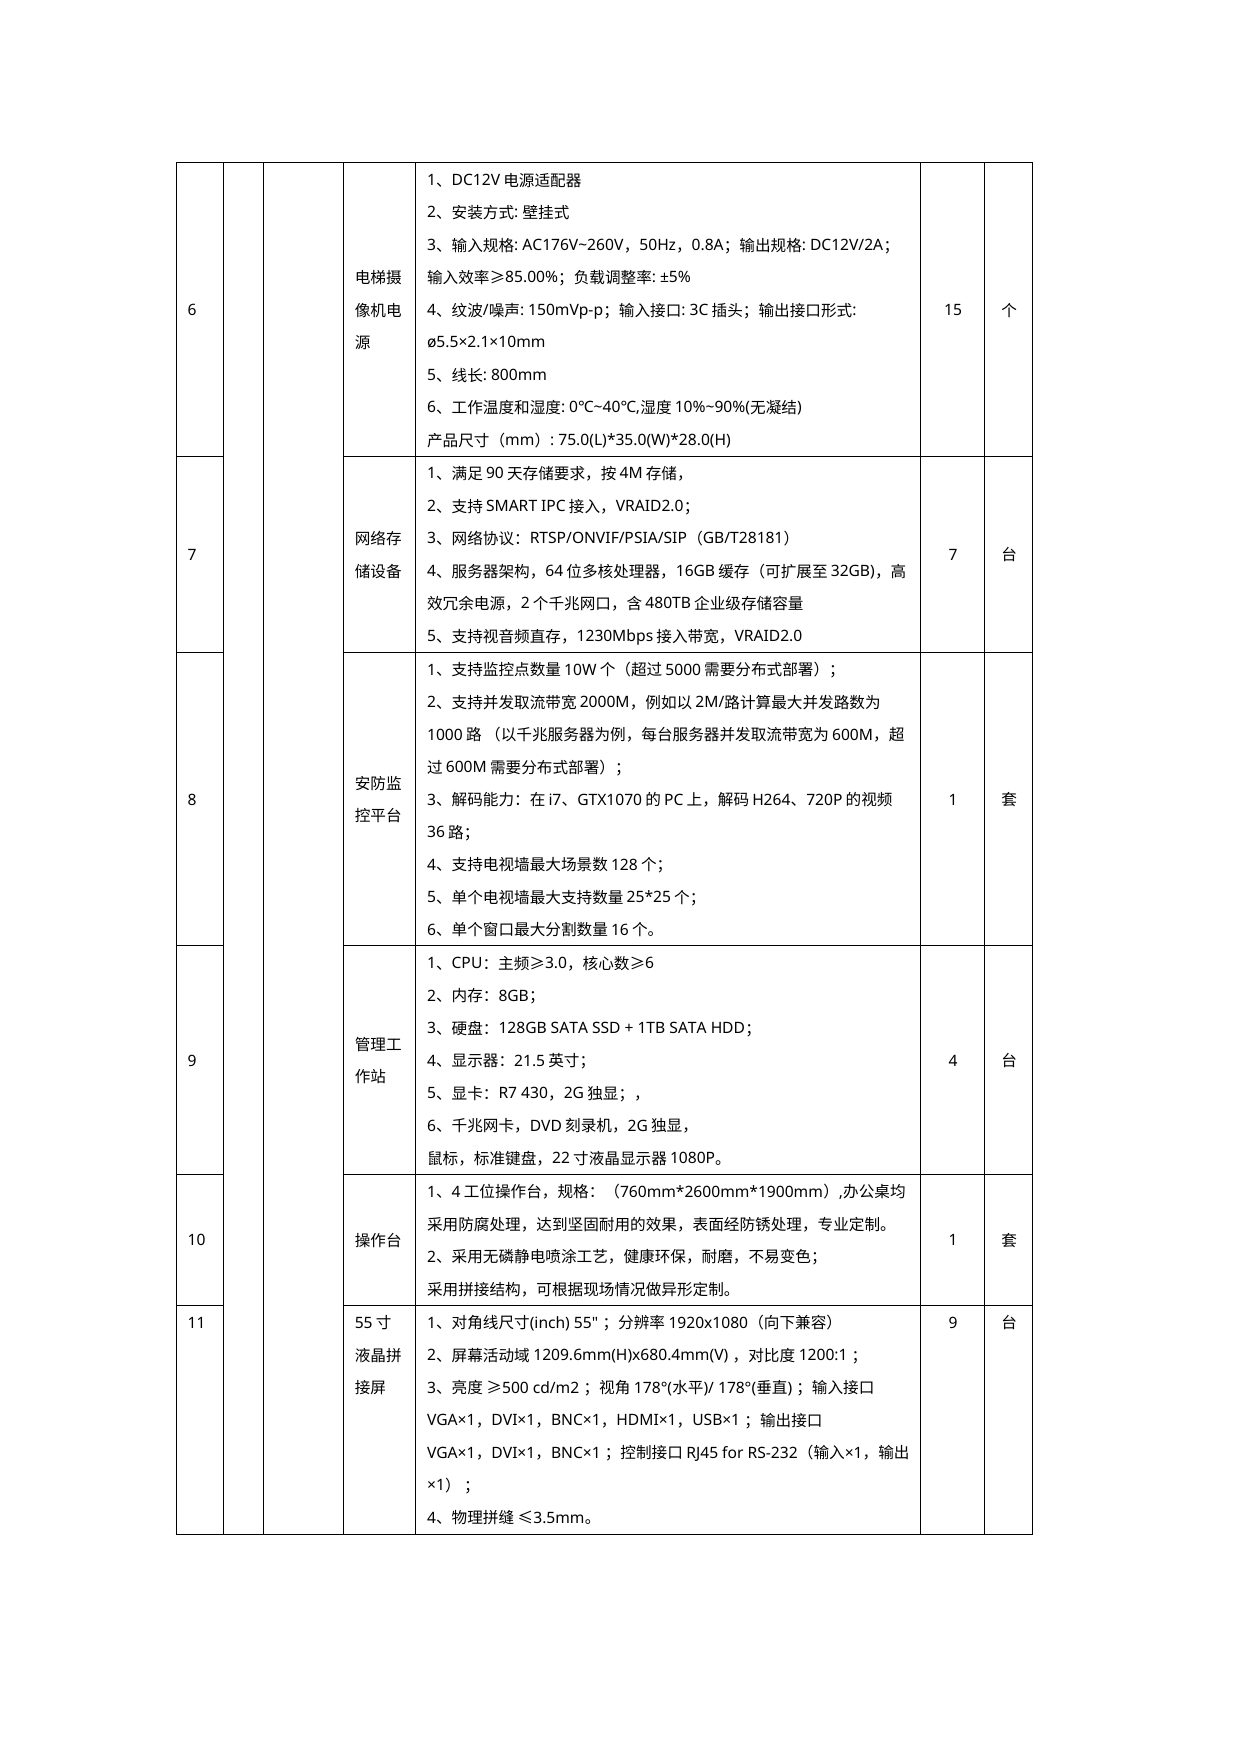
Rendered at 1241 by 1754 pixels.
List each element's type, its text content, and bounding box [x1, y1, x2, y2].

table_cell 10 [177, 1175, 223, 1305]
table_cell 15 [921, 163, 984, 456]
table_cell 9 [177, 946, 223, 1174]
table_cell 6 [177, 163, 223, 456]
table_cell 操作台 [344, 1175, 415, 1305]
table_cell 管理工作站 [344, 946, 415, 1174]
table_cell 4 [921, 946, 984, 1174]
table_cell 1、CPU：主频≥3.0，核心数≥6 2、内存：8GB； 3、硬盘：128GB SATA SSD + 1TB SATA HDD； 4、显示器：21.5英寸； 5、显卡：R7 430，2G独显；， 6、千兆网卡，DVD刻录机，2G独显， 鼠标，标准键盘，22寸液晶显示器1080P。 [416, 946, 920, 1174]
table_cell 1 [921, 653, 984, 945]
table_cell 台 [985, 457, 1032, 652]
table_cell 55寸液晶拼接屏 [344, 1306, 415, 1533]
table_cell 9 [921, 1306, 984, 1533]
table_cell 台 [985, 1306, 1032, 1533]
table_cell 1、对角线尺寸(inch) 55" ；分辨率 1920x1080（向下兼容） 2、屏幕活动域 1209.6mm(H)x680.4mm(V) ，对比度 1200:1 ； 3、亮度 ≥500 cd/m2 ；视角 178°(水平)/ 178°(垂直) ；输入接口 VGA×1，DVI×1，BNC×1，HDMI×1，USB×1 ；输出接口 VGA×1，DVI×1，BNC×1 ；控制接口 RJ45 for RS-232（输入×1，输出×1） ； 4、物理拼缝 ≤3.5mm。 [416, 1306, 920, 1533]
table_cell 1、4工位操作台，规格：（760mm*2600mm*1900mm）,办公桌均采用防腐处理，达到坚固耐用的效果，表面经防锈处理，专业定制。 2、采用无磷静电喷涂工艺，健康环保，耐磨，不易变色； 采用拼接结构，可根据现场情况做异形定制。 [416, 1175, 920, 1305]
table_cell 1、满足90天存储要求，按4M存储， 2、支持SMART IPC接入，VRAID2.0； 3、网络协议：RTSP/ONVIF/PSIA/SIP（GB/T28181） 4、服务器架构，64位多核处理器，16GB缓存（可扩展至32GB)，高效冗余电源，2个千兆网口，含480TB企业级存储容量 5、支持视音频直存，1230Mbps接入带宽，VRAID2.0 [416, 457, 920, 652]
table_cell 个 [985, 163, 1032, 456]
table_cell 套 [985, 653, 1032, 945]
table_cell 1、DC12V电源适配器 2、安装方式: 壁挂式 3、输入规格: AC176V~260V，50Hz，0.8A；输出规格: DC12V/2A；输入效率≥85.00%；负载调整率: ±5% 4、纹波/噪声: 150mVp-p；输入接口: 3C插头；输出接口形式: ø5.5×2.1×10mm 5、线长: 800mm 6、工作温度和湿度: 0℃~40℃,湿度10%~90%(无凝结) 产品尺寸（mm）: 75.0(L)*35.0(W)*28.0(H) [416, 163, 920, 456]
table_cell 1 [921, 1175, 984, 1305]
table_cell 8 [177, 653, 223, 945]
table_cell 1、支持监控点数量10W个（超过5000需要分布式部署）； 2、支持并发取流带宽2000M，例如以2M/路计算最大并发路数为1000路 （以千兆服务器为例，每台服务器并发取流带宽为600M，超过600M需要分布式部署）； 3、解码能力：在i7、GTX1070的PC上，解码H264、720P的视频36路； 4、支持电视墙最大场景数128个； 5、单个电视墙最大支持数量25*25个； 6、单个窗口最大分割数量16个。 [416, 653, 920, 945]
table_cell 台 [985, 946, 1032, 1174]
table_cell 电梯摄像机电源 [344, 163, 415, 456]
table_cell 套 [985, 1175, 1032, 1305]
table_cell 安防监控平台 [344, 653, 415, 945]
table_cell 11 [177, 1306, 223, 1533]
table_cell 网络存储设备 [344, 457, 415, 652]
table_cell 7 [921, 457, 984, 652]
table_cell 7 [177, 457, 223, 652]
